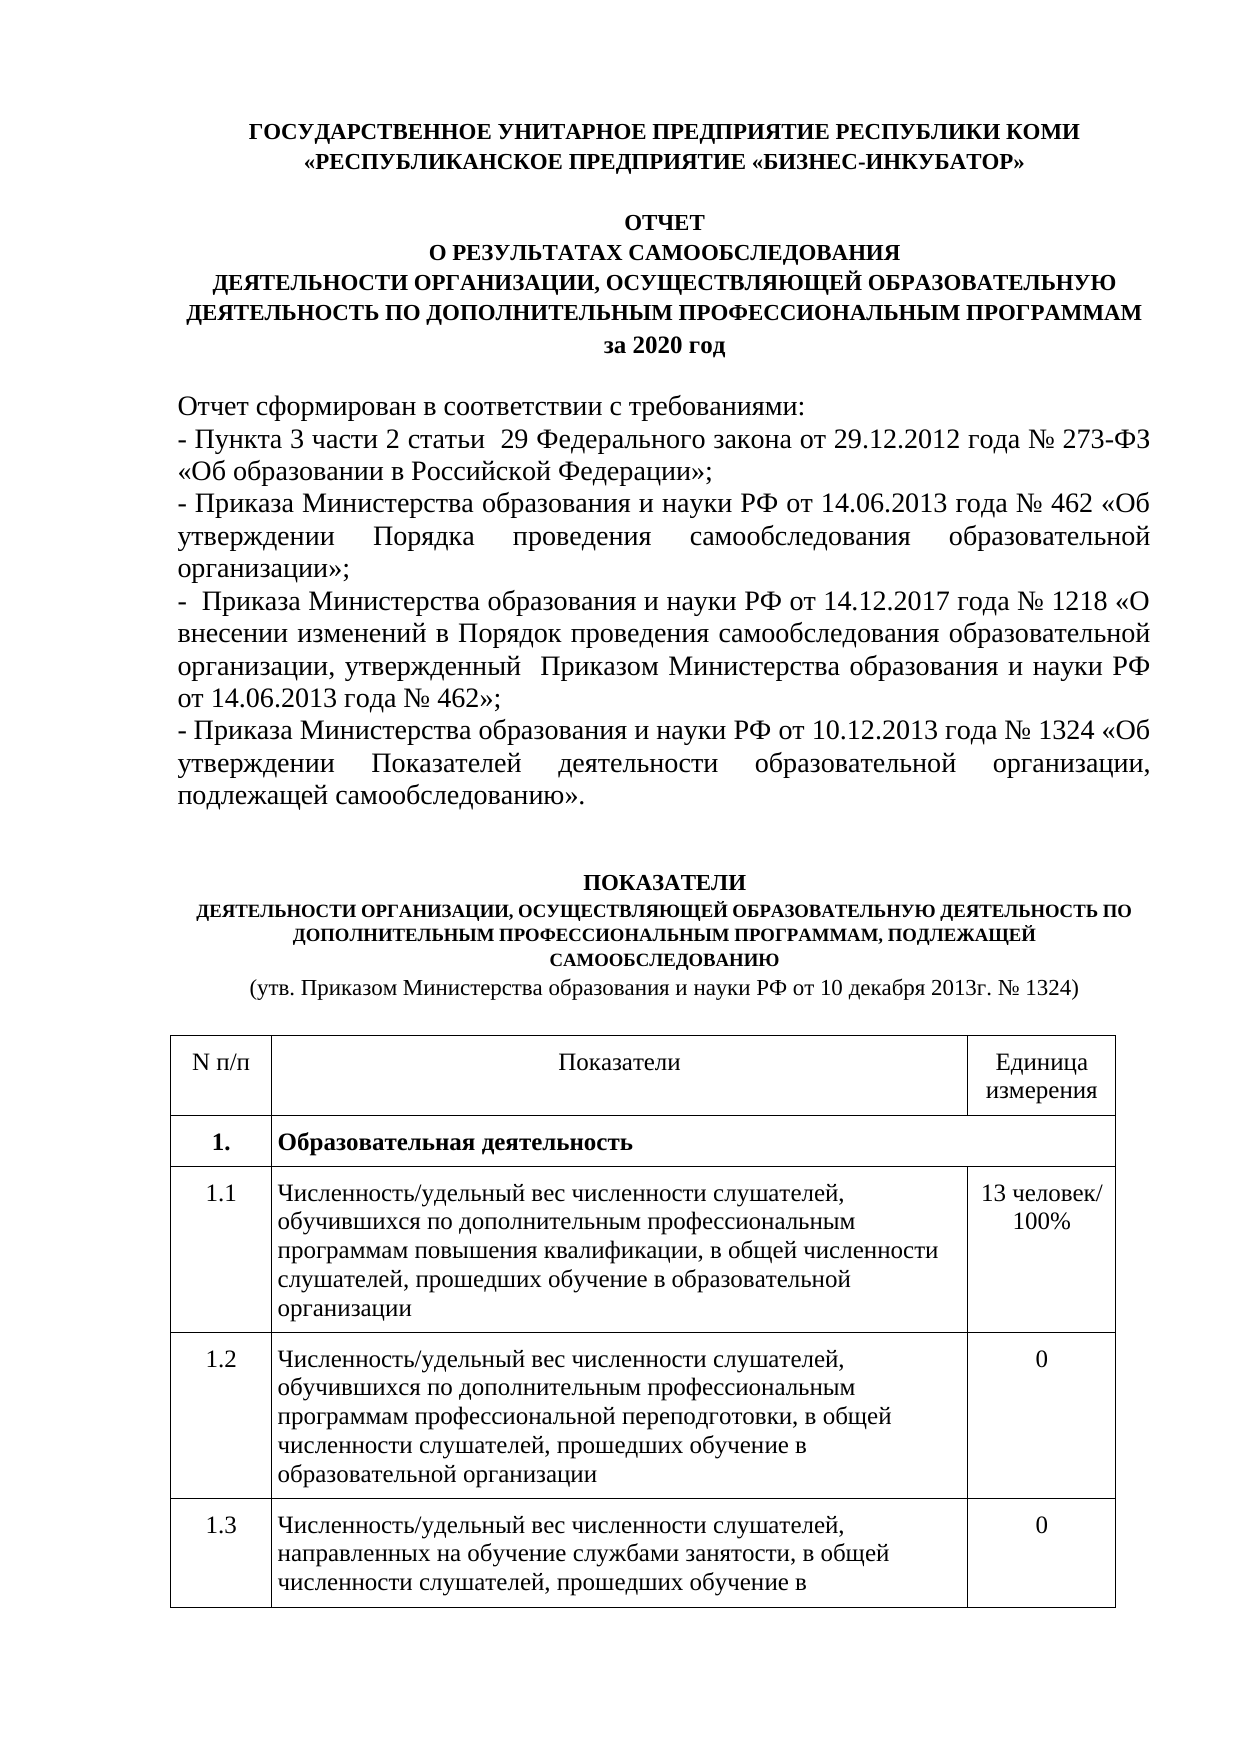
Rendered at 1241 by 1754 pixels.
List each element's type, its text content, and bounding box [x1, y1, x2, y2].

title Отчет сформирован в соответствии с требованиями: [177, 389, 1152, 422]
title «РЕСПУБЛИКАНСКОЕ ПРЕДПРИЯТИЕ «БИЗНЕС-ИНКУБАТОР» [177, 148, 1152, 175]
title ДЕЯТЕЛЬНОСТИ ОРГАНИЗАЦИИ, ОСУЩЕСТВЛЯЮЩЕЙ ОБРАЗОВАТЕЛЬНУЮ ДЕЯТЕЛЬНОСТЬ ПО ДОПОЛНИТЕЛЬНЫМ ПРОФЕССИОНАЛЬНЫМ ПРОГРАММАМ за 2020 год [177, 269, 1152, 359]
table_header Единица измерения [968, 1036, 1115, 1115]
table_cell 1.2 [171, 1333, 271, 1498]
text ДЕЯТЕЛЬНОСТИ ОРГАНИЗАЦИИ, ОСУЩЕСТВЛЯЮЩЕЙ ОБРАЗОВАТЕЛЬНУЮ ДЕЯТЕЛЬНОСТЬ ПО ДОПОЛНИТЕЛЬНЫМ ПРОФЕССИОНАЛЬНЫМ ПРОГРАММАМ, ПОДЛЕЖАЩЕЙ САМООБСЛЕДОВАНИЮ [177, 899, 1152, 971]
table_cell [272, 1499, 967, 1607]
title ОТЧЕТ [177, 209, 1152, 235]
table_cell 0 [968, 1499, 1115, 1607]
title - Пункта 3 части 2 статьи 29 Федерального закона от 29.12.2012 года № 273-ФЗ «Об образовании в Российской Федерации»; [177, 422, 1152, 487]
title - Приказа Министерства образования и науки РФ от 10.12.2013 года № 1324 «Об утверждении Показателей деятельности образовательной организации, подлежащей самообследованию». [177, 713, 1152, 811]
table_header Показатели [272, 1036, 967, 1115]
table_cell 1.1 [171, 1167, 271, 1332]
title ПОКАЗАТЕЛИ [177, 869, 1152, 896]
table_cell 13 человек/ 100% [968, 1167, 1115, 1332]
table_cell Образовательная деятельность [272, 1116, 1115, 1166]
title (утв. Приказом Министерства образования и науки РФ от 10 декабря 2013г. № 1324) [177, 974, 1152, 1000]
title - Приказа Министерства образования и науки РФ от 14.12.2017 года № 1218 «О внесении изменений в Порядок проведения самообследования образовательной организации, утвержденный Приказом Министерства образования и науки РФ от 14.06.2013 года № 462»; [177, 584, 1152, 713]
table_cell Численность/удельный вес численности слушателей, обучившихся по дополнительным профессиональным программам профессиональной переподготовки, в общей численности слушателей, прошедших обучение в образовательной организации [272, 1333, 967, 1498]
table_cell 1.3 [171, 1499, 271, 1607]
table_cell Численность/удельный вес численности слушателей, обучившихся по дополнительным профессиональным программам повышения квалификации, в общей численности слушателей, прошедших обучение в образовательной организации [272, 1167, 967, 1332]
title О РЕЗУЛЬТАТАХ САМООБСЛЕДОВАНИЯ [177, 239, 1152, 265]
table_header N п/п [171, 1036, 271, 1115]
title ГОСУДАРСТВЕННОЕ УНИТАРНОЕ ПРЕДПРИЯТИЕ РЕСПУБЛИКИ КОМИ [177, 118, 1152, 144]
table_cell 1. [171, 1116, 271, 1166]
table_cell 0 [968, 1333, 1115, 1498]
title - Приказа Министерства образования и науки РФ от 14.06.2013 года № 462 «Об утверждении Порядка проведения самообследования образовательной организации»; [177, 487, 1152, 584]
